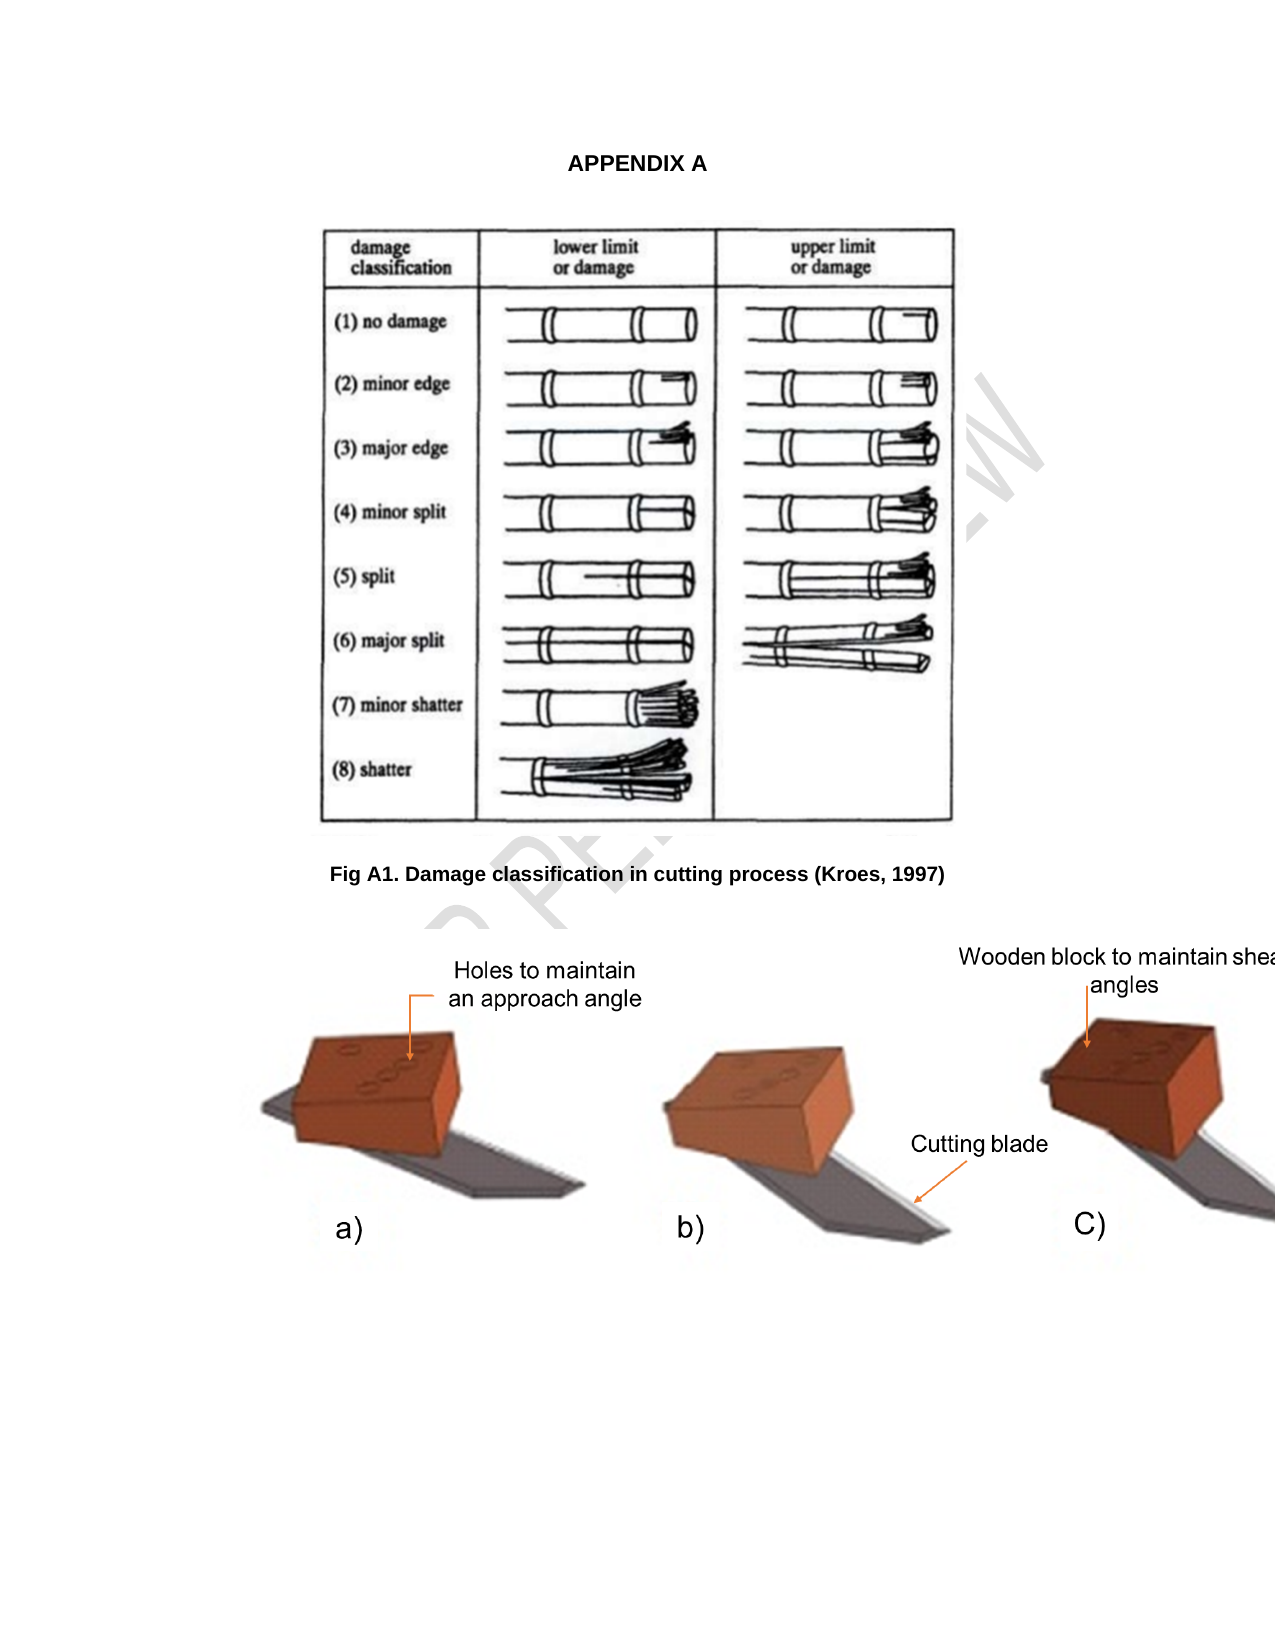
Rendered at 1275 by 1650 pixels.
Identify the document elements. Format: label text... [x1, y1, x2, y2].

text Appendix A [210, 150, 1065, 176]
picture [210, 929, 1275, 1317]
picture [308, 220, 967, 836]
text Fig A1. Damage classification in cutting process (Kroes, 1997) [210, 862, 1065, 886]
